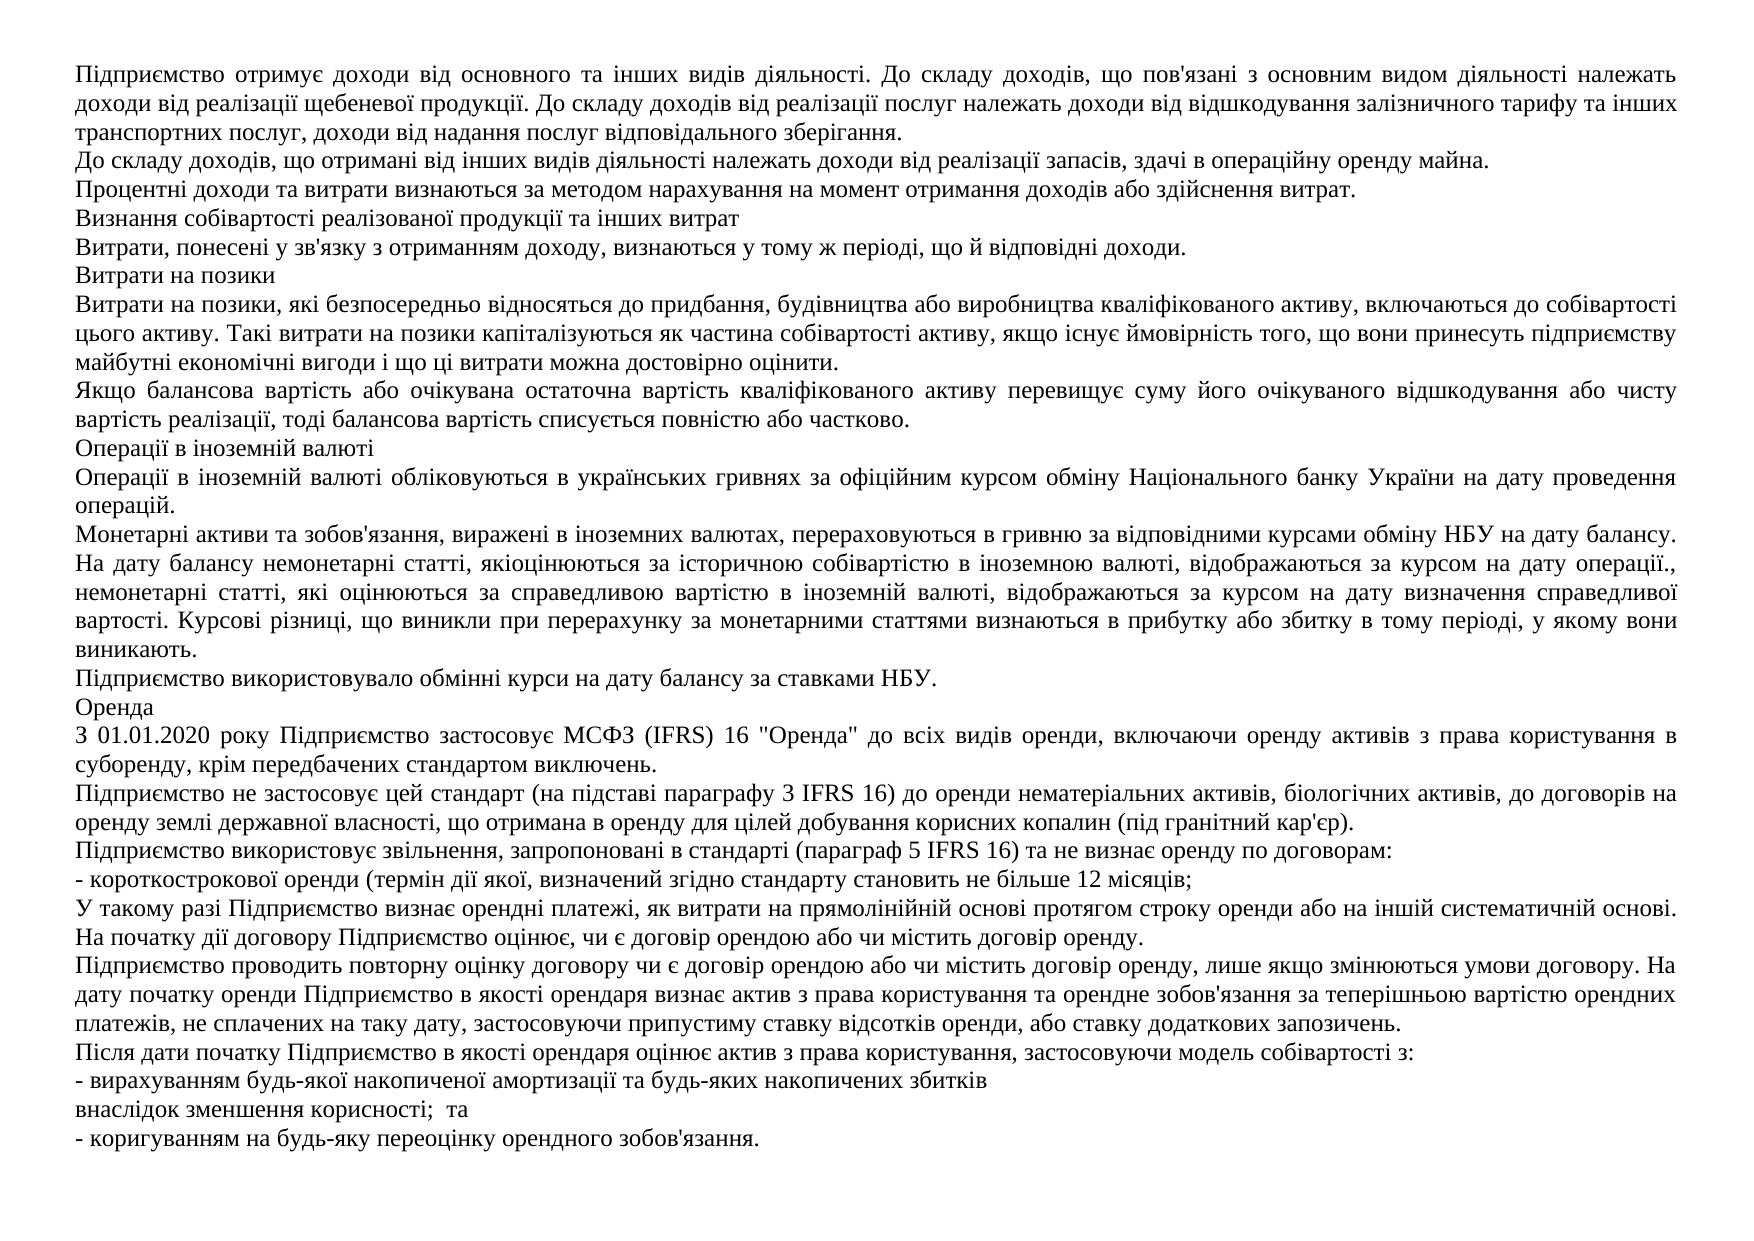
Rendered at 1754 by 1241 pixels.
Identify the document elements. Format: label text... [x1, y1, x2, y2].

text Витрати на позики [75, 261, 1679, 289]
text У такому разi Пiдприємство визнає оренднi платежi, як витрати на прямолiнiйнiй основi протягом строку оренди або на iншiй систематичнiй основi. На початку дiї договору Пiдприємство оцiнює, чи є договiр орендою або чи мiстить договiр оренду. [75, 893, 1679, 951]
text Витрати на позики, якi безпосередньо вiдносяться до придбання, будiвництва або виробництва квалiфiкованого активу, включаються до собiвартостi цього активу. Такi витрати на позики капiталiзуються як частина собiвартостi активу, якщо iснує ймовiрнiсть того, що вони принесуть пiдприємству майбутнi економiчнi вигоди i що цi витрати можна достовiрно оцiнити. [75, 289, 1679, 376]
text Витрати, понесенi у зв'язку з отриманням доходу, визнаються у тому ж перiодi, що й вiдповiднi доходи. [75, 232, 1679, 261]
text Пiдприємство отримує доходи вiд основного та iнших видiв дiяльностi. До складу доходiв, що пов'язанi з основним видом дiяльностi належать доходи вiд реалiзацiї щебеневої продукцiї. До складу доходiв вiд реалiзацiї послуг належать доходи вiд вiдшкодування залiзничного тарифу та iнших транспортних послуг, доходи вiд надання послуг вiдповiдального зберiгання. [75, 59, 1679, 146]
text - вирахуванням будь-якої накопиченої амортизацiї та будь-яких накопичених збиткiв [75, 1066, 1679, 1094]
text Монетарнi активи та зобов'язання, вираженi в iноземних валютах, перераховуються в гривню за вiдповiдними курсами обмiну НБУ на дату балансу. На дату балансу немонетарнi статтi, якiоцiнюються за iсторичною собiвартiстю в iноземною валютi, вiдображаються за курсом на дату операцiї., немонетарнi статтi, якi оцiнюються за справедливою вартiстю в iноземнiй валютi, вiдображаються за курсом на дату визначення справедливої вартостi. Курсовi рiзницi, що виникли при перерахунку за монетарними статтями визнаються в прибутку або збитку в тому перiодi, у якому вони виникають. [75, 519, 1679, 663]
text Пiдприємство використовує звiльнення, запропонованi в стандартi (параграф 5 IFRS 16) та не визнає оренду по договорам: [75, 836, 1679, 864]
text Пiдприємство не застосовує цей стандарт (на пiдставi параграфу 3 IFRS 16) до оренди нематерiальних активiв, бiологiчних активiв, до договорiв на оренду землi державної власностi, що отримана в оренду для цiлей добування корисних копалин (пiд гранiтний кар'єр). [75, 778, 1679, 836]
text Оренда [75, 692, 1679, 721]
text З 01.01.2020 року Пiдприємство застосовує МСФЗ (IFRS) 16 "Оренда" до всiх видiв оренди, включаючи оренду активiв з права користування в суборенду, крiм передбачених стандартом виключень. [75, 721, 1679, 778]
text Пiдприємство використовувало обмiннi курси на дату балансу за ставками НБУ. [75, 663, 1679, 692]
text Пiдприємство проводить повторну оцiнку договору чи є договiр орендою або чи мiстить договiр оренду, лише якщо змiнюються умови договору. На дату початку оренди Пiдприємство в якостi орендаря визнає актив з права користування та орендне зобов'язання за теперiшньою вартiстю орендних платежiв, не сплачених на таку дату, застосовуючи припустиму ставку вiдсоткiв оренди, або ставку додаткових запозичень. [75, 951, 1679, 1037]
text Пiсля дати початку Пiдприємство в якостi орендаря оцiнює актив з права користування, застосовуючи модель собiвартостi з: [75, 1037, 1679, 1066]
text внаслiдок зменшення корисностi; та [75, 1094, 1679, 1123]
text - коригуванням на будь-яку переоцiнку орендного зобов'язання. [75, 1123, 1679, 1152]
text Операцiї в iноземнiй валютi [75, 433, 1679, 462]
text Операцiї в iноземнiй валютi облiковуються в українських гривнях за офiцiйним курсом обмiну Нацiонального банку України на дату проведення операцiй. [75, 462, 1679, 519]
text Процентнi доходи та витрати визнаються за методом нарахування на момент отримання доходiв або здiйснення витрат. [75, 174, 1679, 203]
text - короткострокової оренди (термiн дiї якої, визначений згiдно стандарту становить не бiльше 12 мiсяцiв; [75, 864, 1679, 893]
text Якщо балансова вартiсть або очiкувана остаточна вартiсть квалiфiкованого активу перевищує суму його очiкуваного вiдшкодування або чисту вартiсть реалiзацiї, тодi балансова вартiсть списується повнiстю або частково. [75, 376, 1679, 433]
text Визнання собiвартостi реалiзованої продукцiї та iнших витрат [75, 203, 1679, 232]
text До складу доходiв, що отриманi вiд iнших видiв дiяльностi належать доходи вiд реалiзацiї запасiв, здачi в операцiйну оренду майна. [75, 146, 1679, 174]
